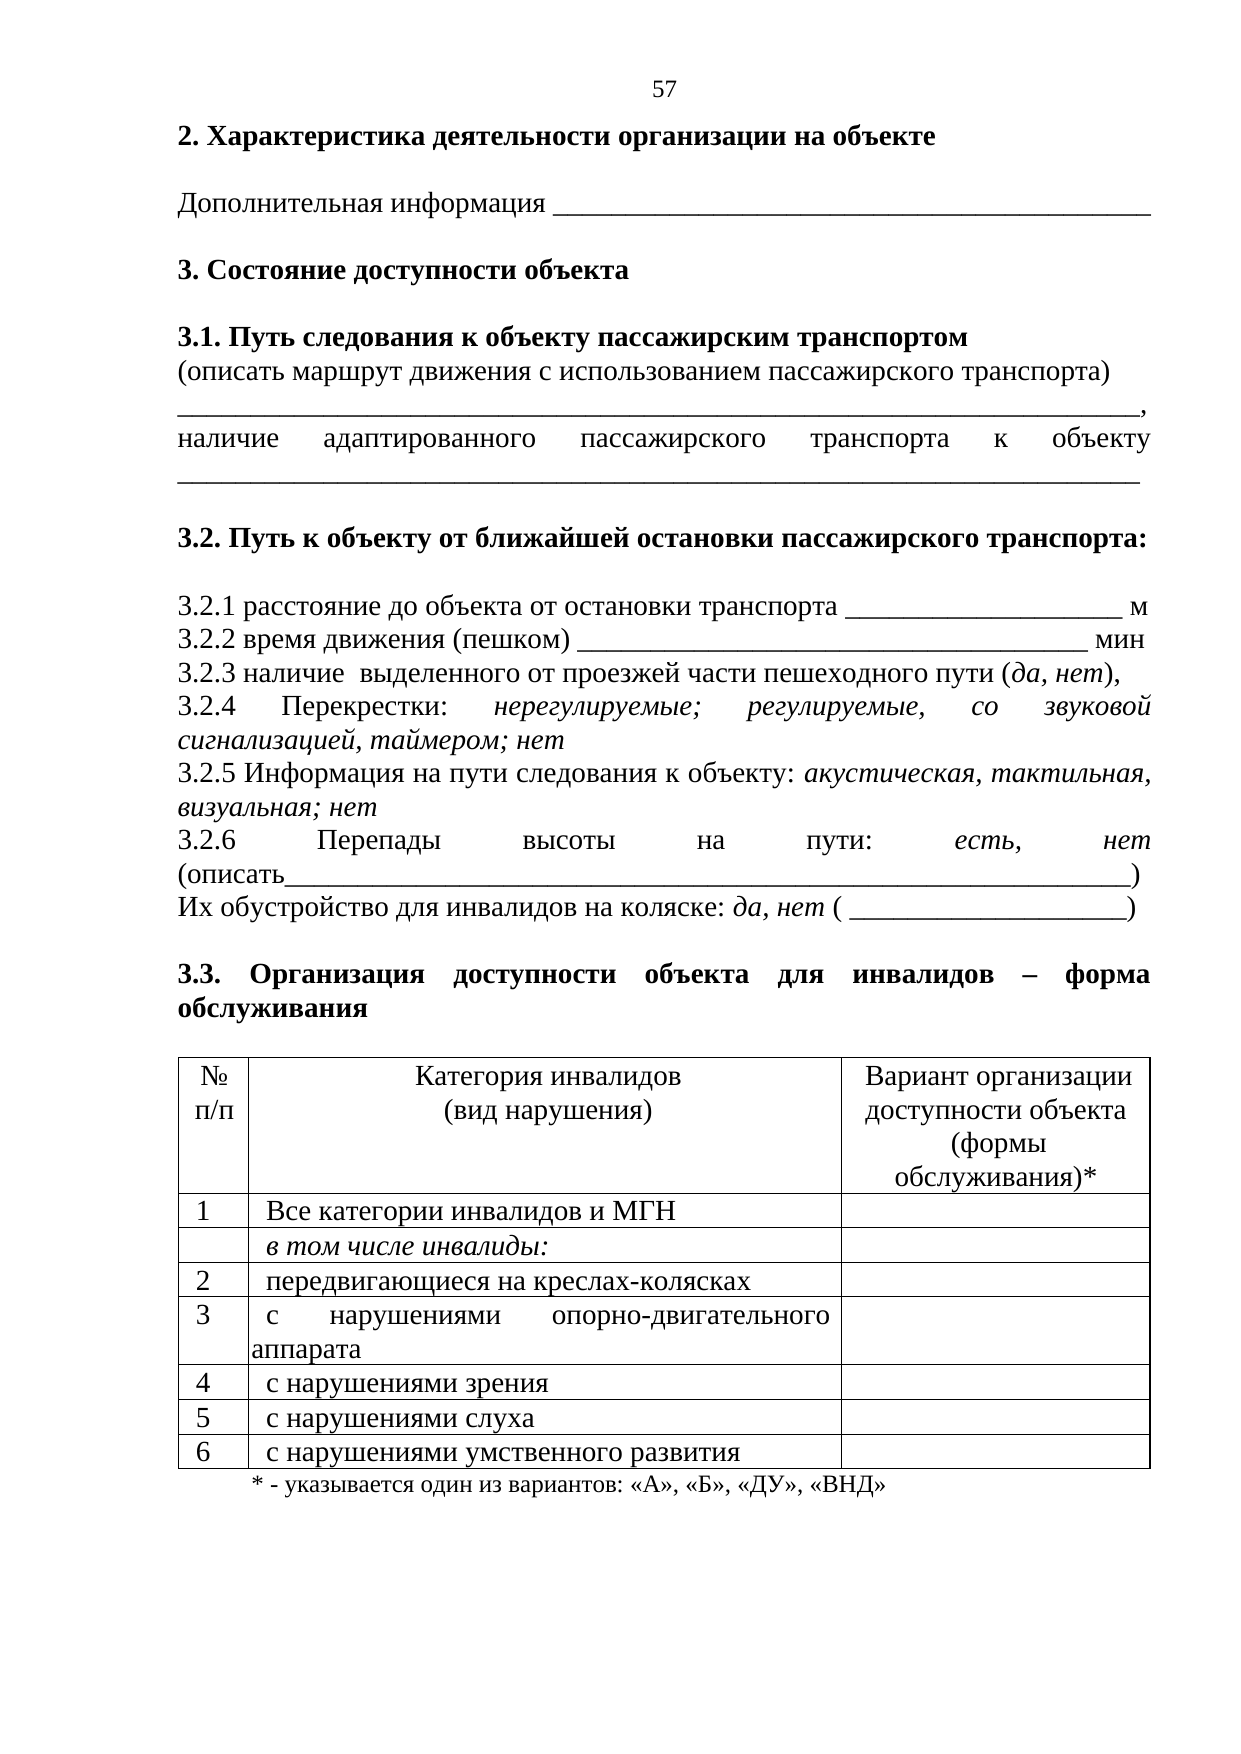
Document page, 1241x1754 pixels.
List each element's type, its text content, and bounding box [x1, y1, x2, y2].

table_cell 4 [179, 1365, 248, 1399]
table_cell [842, 1228, 1149, 1262]
text 3.2.5 Информация на пути следования к объекту: акустическая, тактильная, визуальная; нет [177, 755, 1152, 822]
table_cell Все категории инвалидов и МГН [249, 1194, 841, 1227]
table_cell 5 [179, 1400, 248, 1433]
table_cell 6 [179, 1435, 248, 1468]
table_cell [179, 1228, 248, 1262]
text 3.3. Организация доступности объекта для инвалидов – форма обслуживания [177, 957, 1152, 1024]
text 3.2. Путь к объекту от ближайшей остановки пассажирского транспорта: [177, 521, 1152, 554]
table_cell с нарушениями зрения [249, 1365, 841, 1399]
table_cell [842, 1365, 1149, 1399]
text наличие адаптированного пассажирского транспорта к объекту __________________________________________________________________ [177, 420, 1152, 487]
text 3.1. Путь следования к объекту пассажирским транспортом [177, 319, 1152, 353]
table_cell [842, 1194, 1149, 1227]
text 2. Характеристика деятельности организации на объекте [177, 118, 1152, 152]
text 3.2.1 расстояние до объекта от остановки транспорта ___________________ м [177, 588, 1152, 621]
table_header № п/п [179, 1058, 248, 1192]
text (описать маршрут движения с использованием пассажирского транспорта) [177, 353, 1152, 386]
table_header Категория инвалидов (вид нарушения) [249, 1058, 841, 1192]
table_cell [842, 1435, 1149, 1468]
table_cell с нарушениями слуха [249, 1400, 841, 1433]
table_cell 3 [179, 1297, 248, 1364]
table_cell в том числе инвалиды: [249, 1228, 841, 1262]
table_cell с нарушениями умственного развития [249, 1435, 841, 1468]
text 3. Состояние доступности объекта [177, 252, 1152, 286]
table_header Вариант организации доступности объекта (формы обслуживания)* [842, 1058, 1149, 1192]
text Дополнительная информация _________________________________________ [177, 185, 1152, 219]
text 3.2.6 Перепады высоты на пути: есть, нет (описать__________________________________________________________) [177, 822, 1152, 889]
table_cell [842, 1400, 1149, 1433]
table_cell передвигающиеся на креслах-колясках [249, 1263, 841, 1296]
table_cell 2 [179, 1263, 248, 1296]
table_cell 1 [179, 1194, 248, 1227]
text __________________________________________________________________, [177, 386, 1152, 420]
text 3.2.2 время движения (пешком) ___________________________________ мин [177, 621, 1152, 655]
table_cell с нарушениями опорно-двигательного аппарата [249, 1297, 841, 1364]
table_cell [842, 1297, 1149, 1364]
table_cell [842, 1263, 1149, 1296]
text 3.2.3 наличие выделенного от проезжей части пешеходного пути (да, нет), [177, 655, 1152, 688]
text Их обустройство для инвалидов на коляске: да, нет ( ___________________) [177, 889, 1152, 923]
text 3.2.4 Перекрестки: нерегулируемые; регулируемые, со звуковой сигнализацией, таймером; нет [177, 688, 1152, 755]
text * - указывается один из вариантов: «А», «Б», «ДУ», «ВНД» [177, 1469, 1152, 1498]
